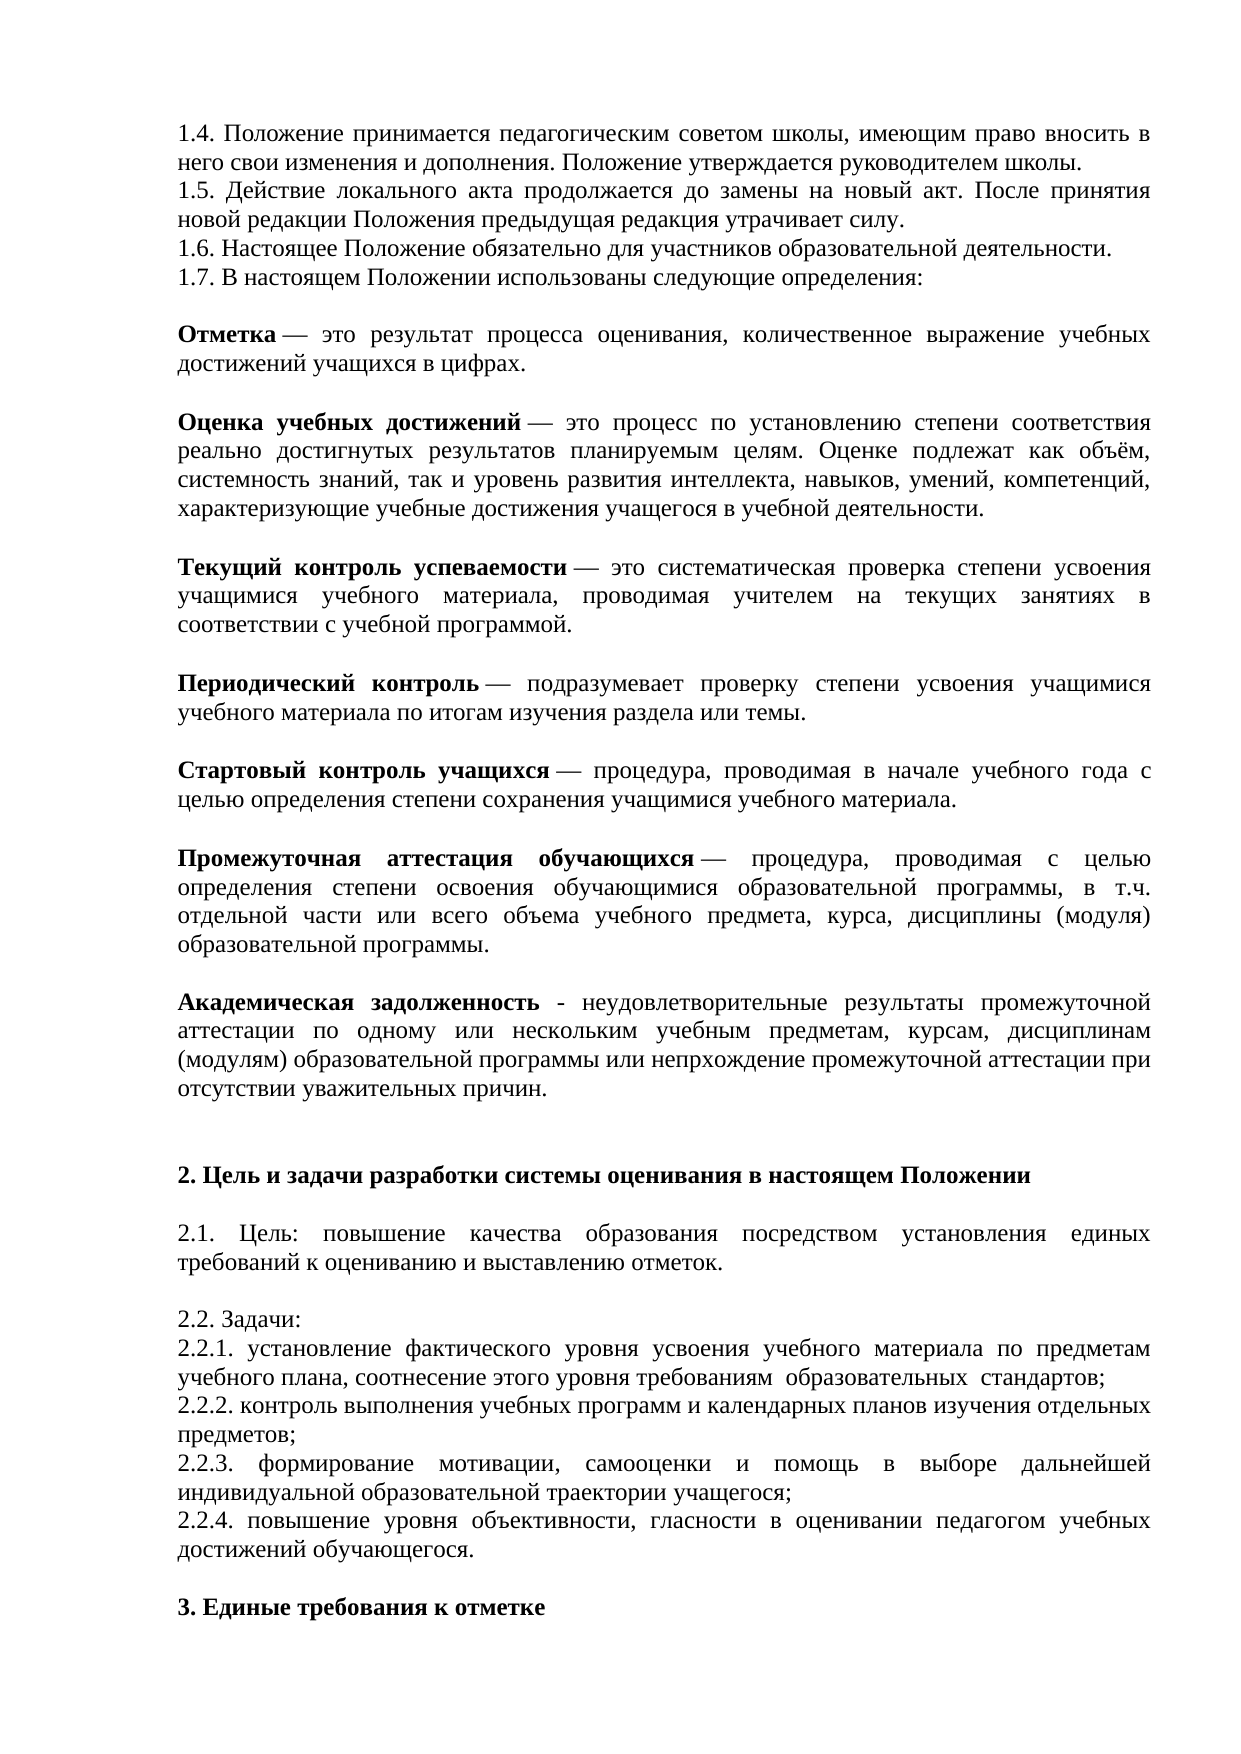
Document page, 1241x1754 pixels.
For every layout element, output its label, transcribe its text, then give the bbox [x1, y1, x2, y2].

text Периодический контроль — подразумевает проверку степени усвоения учащимися учебного материала по итогам изучения раздела или темы. [177, 668, 1152, 726]
text 2.2.3. формирование мотивации, самооценки и помощь в выборе дальнейшей индивидуальной образовательной траектории учащегося; [177, 1448, 1152, 1506]
text Оценка учебных достижений — это процесс по установлению степени соответствия реально достигнутых результатов планируемым целям. Оценке подлежат как объём, системность знаний, так и уровень развития интеллекта, навыков, умений, компетенций, характеризующие учебные достижения учащегося в учебной деятельности. [177, 407, 1152, 522]
text 2. Цель и задачи разработки системы оценивания в настоящем Положении [177, 1161, 1152, 1189]
text Академическая задолженность - неудовлетворительные результаты промежуточной аттестации по одному или нескольким учебным предметам, курсам, дисциплинам (модулям) образовательной программы или непрхождение промежуточной аттестации при отсутствии уважительных причин. [177, 987, 1152, 1102]
text 1.5. Действие локального акта продолжается до замены на новый акт. После принятия новой редакции Положения предыдущая редакция утрачивает силу. [177, 176, 1152, 233]
text 2.2. Задачи: [177, 1304, 1152, 1333]
text Отметка — это результат процесса оценивания, количественное выражение учебных достижений учащихся в цифрах. [177, 319, 1152, 377]
text Промежуточная аттестация обучающихся — процедура, проводимая с целью определения степени освоения обучающимися образовательной программы, в т.ч. отдельной части или всего объема учебного предмета, курса, дисциплины (модуля) образовательной программы. [177, 843, 1152, 958]
text 2.2.2. контроль выполнения учебных программ и календарных планов изучения отдельных предметов; [177, 1391, 1152, 1448]
text 1.4. Положение принимается педагогическим советом школы, имеющим право вносить в него свои изменения и дополнения. Положение утверждается руководителем школы. [177, 118, 1152, 176]
text 2.2.4. повышение уровня объективности, гласности в оценивании педагогом учебных достижений обучающегося. [177, 1506, 1152, 1563]
text 1.6. Настоящее Положение обязательно для участников образовательной деятельности. [177, 233, 1152, 262]
text Стартовый контроль учащихся — процедура, проводимая в начале учебного года с целью определения степени сохранения учащимися учебного материала. [177, 756, 1152, 813]
text 2.1. Цель: повышение качества образования посредством установления единых требований к оцениванию и выставлению отметок. [177, 1218, 1152, 1276]
text 1.7. В настоящем Положении использованы следующие определения: [177, 262, 1152, 291]
text 3. Единые требования к отметке [177, 1592, 1152, 1621]
text 2.2.1. установление фактического уровня усвоения учебного материала по предметам учебного плана, соотнесение этого уровня требованиям образовательных стандартов; [177, 1333, 1152, 1391]
text Текущий контроль успеваемости — это систематическая проверка степени усвоения учащимися учебного материала, проводимая учителем на текущих занятиях в соответствии с учебной программой. [177, 552, 1152, 638]
